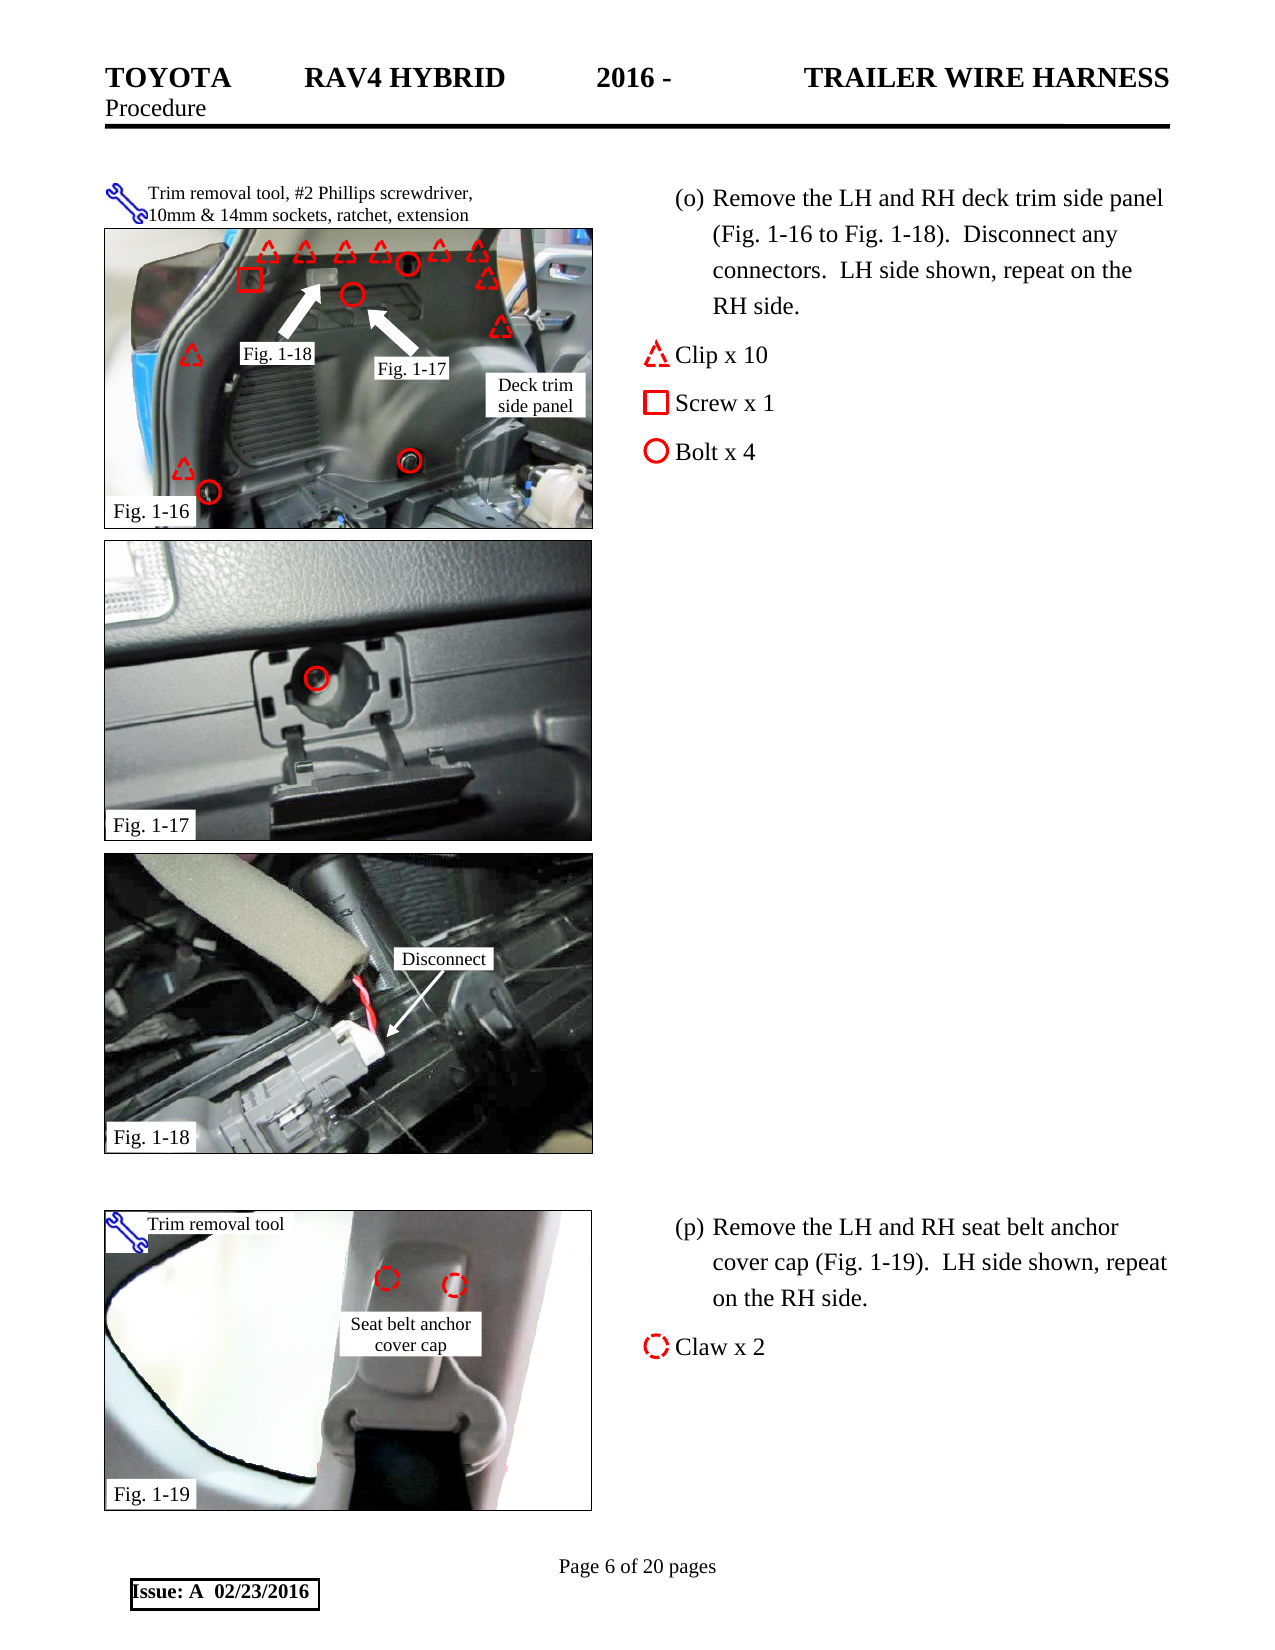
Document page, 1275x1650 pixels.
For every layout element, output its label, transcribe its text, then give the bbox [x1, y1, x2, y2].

list Screw x 1 [675, 388, 1170, 417]
list Claw x 2 [675, 1332, 1170, 1361]
picture [105, 229, 592, 528]
text Remove the LH and RH deck trim side panel (Fig. 1-16 to Fig. 1-18). Disconnect any connectors. LH side shown, repeat on the RH side. [675, 183, 1170, 320]
picture [105, 854, 592, 1153]
picture [105, 1211, 591, 1510]
picture [106, 183, 148, 224]
text Remove the LH and RH seat belt anchor cover cap (Fig. 1-19). LH side shown, repeat on the RH side. [675, 1212, 1170, 1312]
list Clip x 10 [675, 340, 1170, 368]
picture [105, 541, 591, 840]
list Bolt x 4 [675, 437, 1170, 465]
